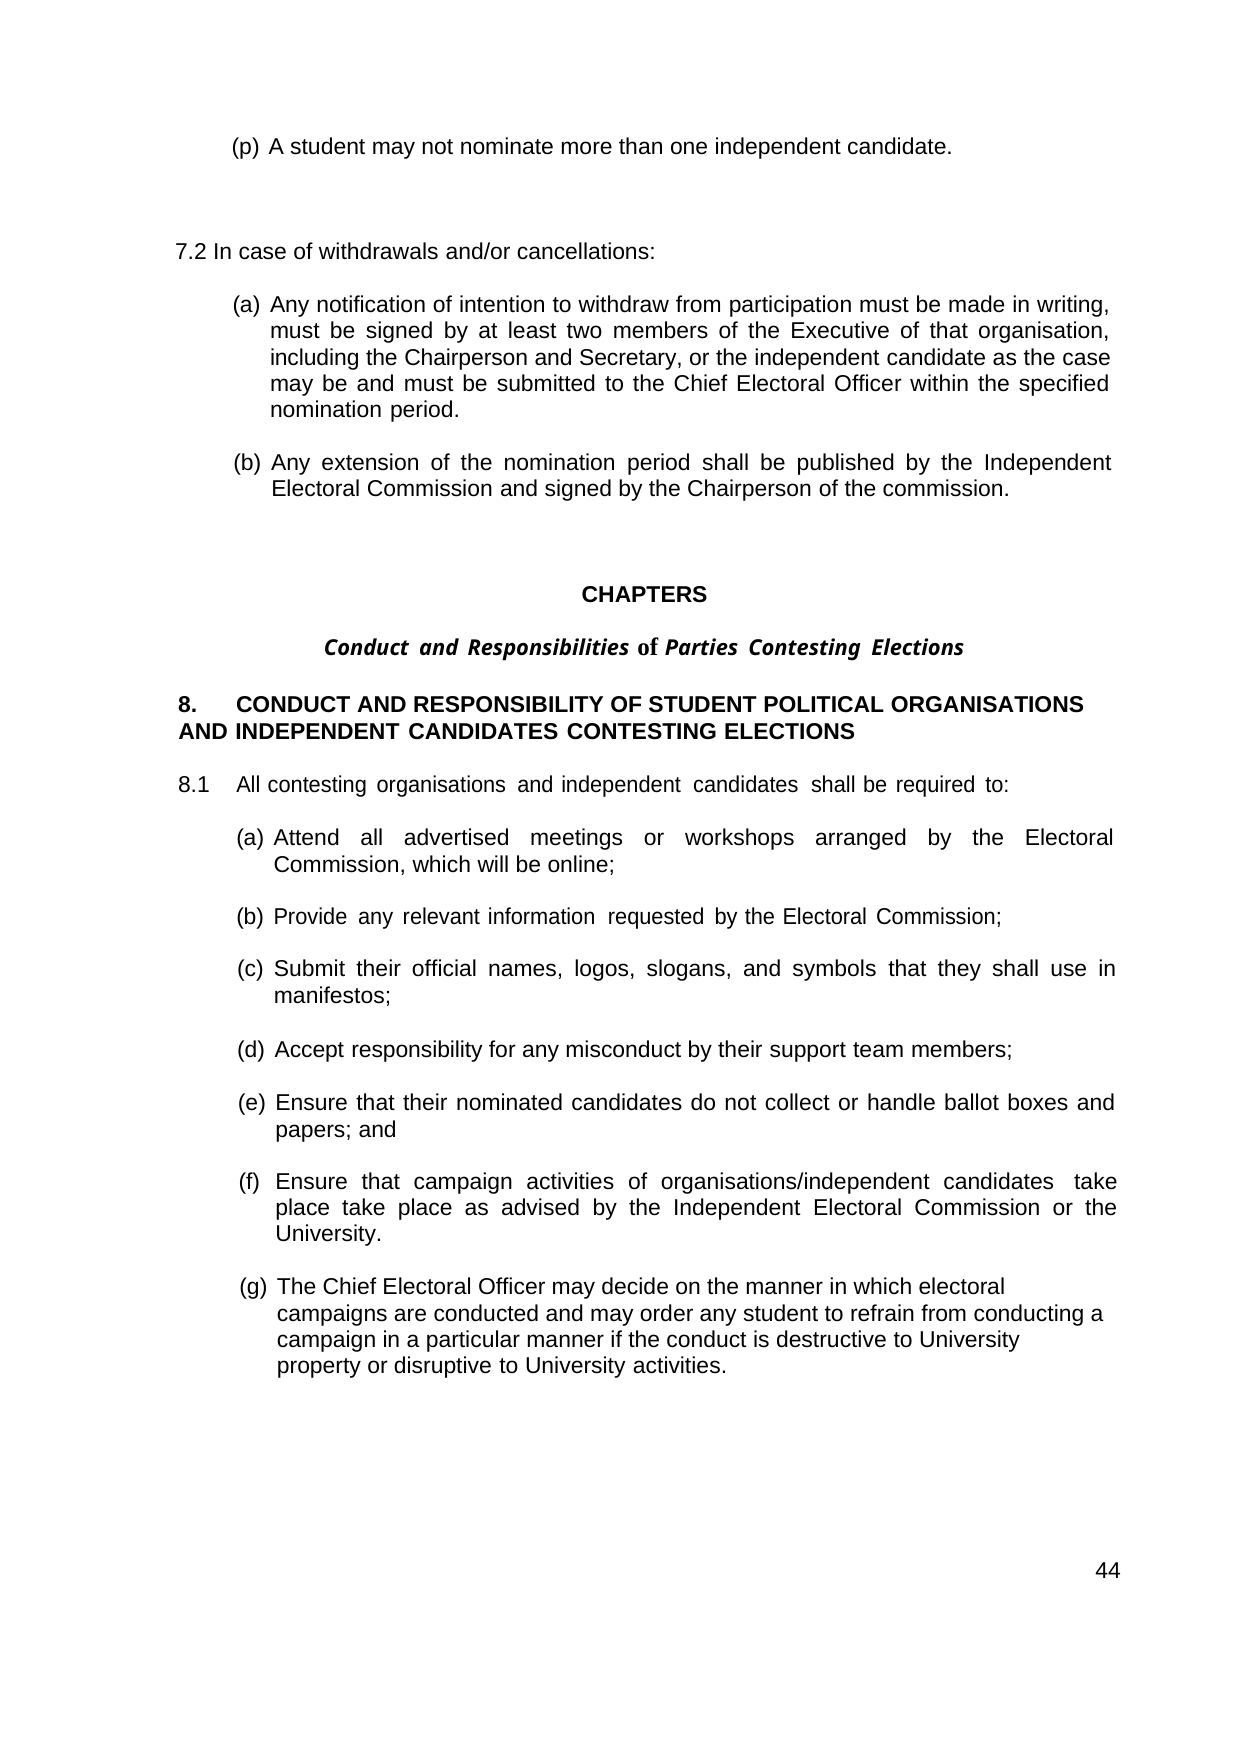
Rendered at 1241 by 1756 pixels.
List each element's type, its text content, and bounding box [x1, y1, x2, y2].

list Submit their official names, logos, slogans, and symbols that they shall use in manifestos; [237, 955, 1116, 1008]
list In case of withdrawals and/or cancellations: [175, 238, 1178, 265]
subtitle CHAPTERS [228, 581, 1061, 607]
text Conduct and Responsibilities of Parties Contesting Elections [177, 632, 1113, 662]
list Any extension of the nomination period shall be published by the Independent Electoral Commission and signed by the Chairperson of the commission. [233, 449, 1111, 502]
list Any notification of intention to withdraw from participation must be made in writing, must be signed by at least two members of the Executive of that organisation, including the Chairperson and Secretary, or the independent candidate as the case may be and must be submitted to the Chief Electoral Officer within the specified nomination period. [232, 291, 1111, 423]
list All contesting organisations and independent candidates shall be required to: [178, 771, 1178, 798]
subtitle CONDUCT AND RESPONSIBILITY OF STUDENT POLITICAL ORGANISATIONS AND INDEPENDENT CANDIDATES CONTESTING ELECTIONS [178, 691, 1111, 744]
list A student may not nominate more than one independent candidate. [231, 133, 1178, 159]
list Accept responsibility for any misconduct by their support team members; [237, 1036, 1178, 1062]
list Provide any relevant information requested by the Electoral Commission; [236, 903, 1178, 929]
list Ensure that campaign activities of organisations/independent candidates take place take place as advised by the Independent Electoral Commission or the University. [238, 1168, 1117, 1246]
list Ensure that their nominated candidates do not collect or handle ballot boxes and papers; and [238, 1088, 1116, 1142]
list Attend all advertised meetings or workshops arranged by the Electoral Commission, which will be online; [236, 824, 1114, 877]
list The Chief Electoral Officer may decide on the manner in which electoral campaigns are conducted and may order any student to refrain from conducting a campaign in a particular manner if the conduct is destructive to University property or disruptive to University activities. [239, 1273, 1108, 1378]
